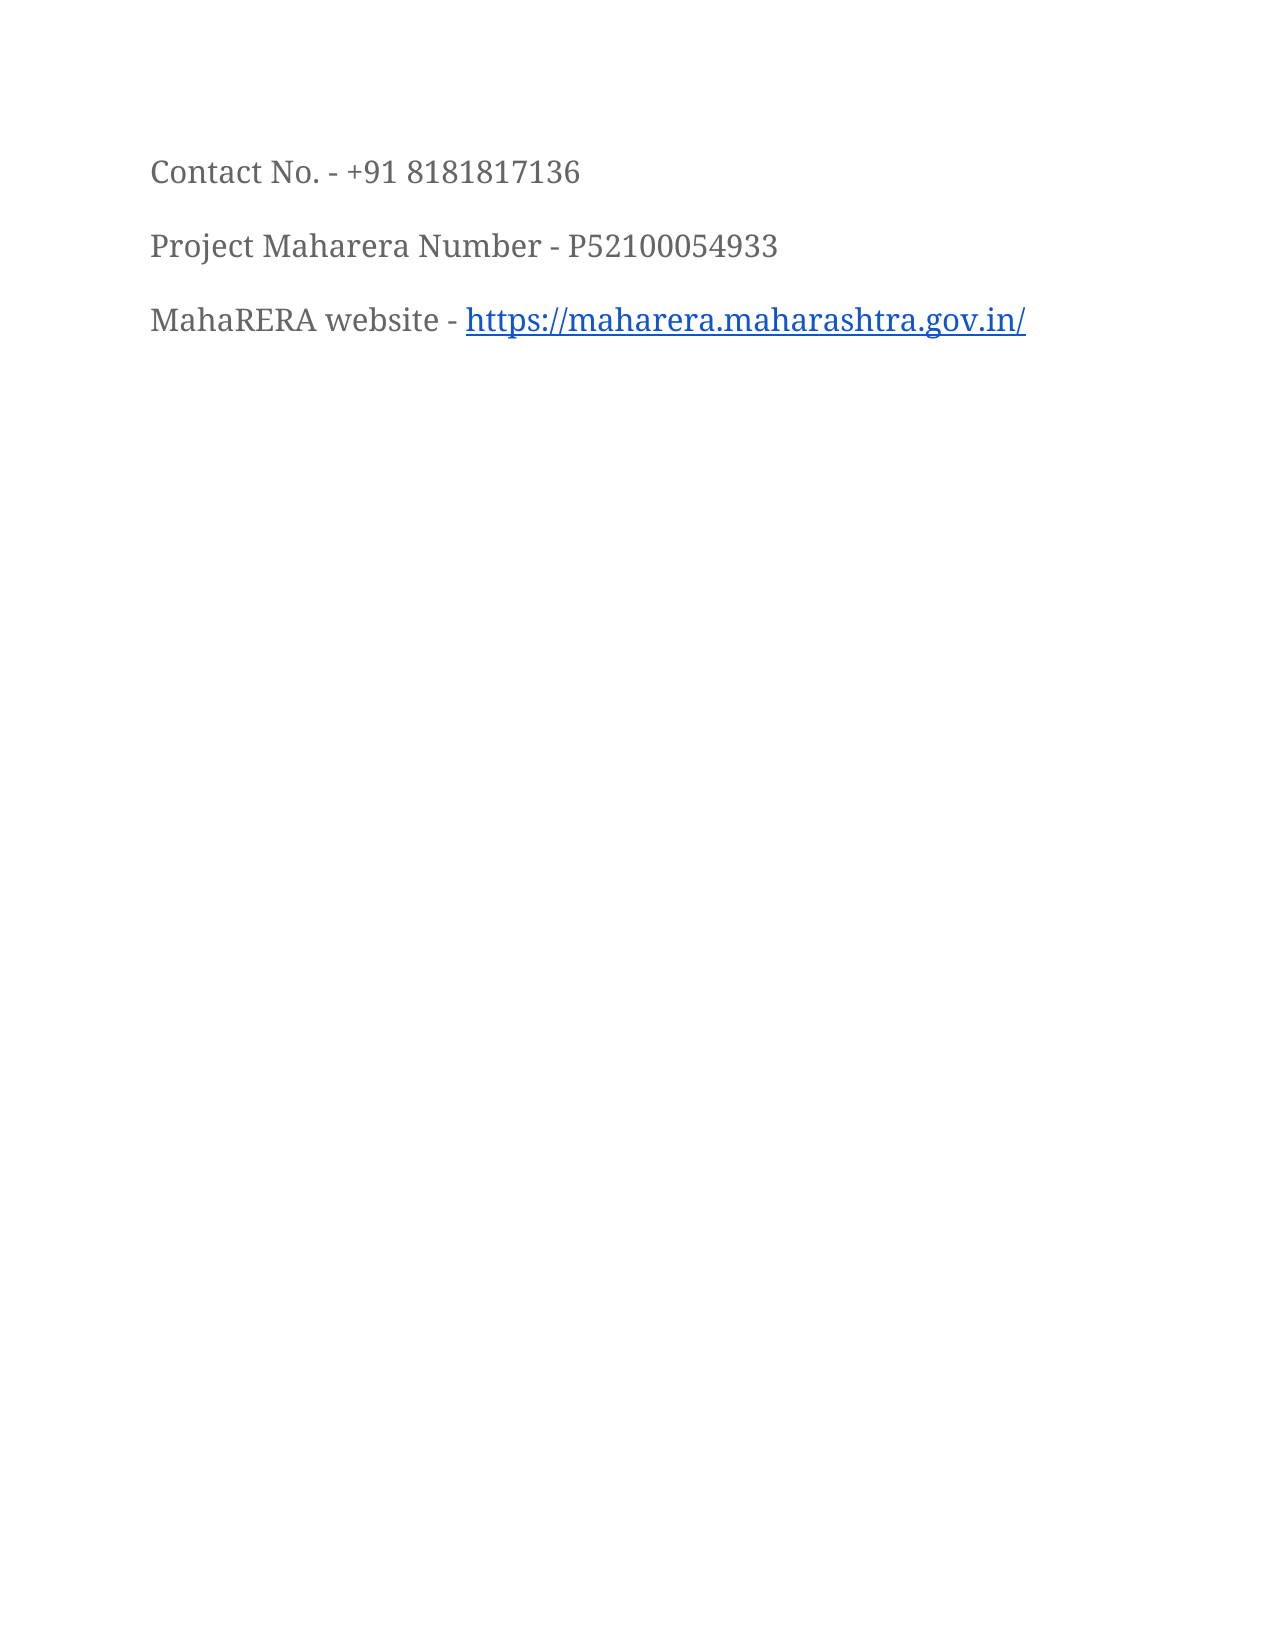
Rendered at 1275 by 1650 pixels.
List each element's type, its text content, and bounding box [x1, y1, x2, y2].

text Contact No. - +91 8181817136 [150, 150, 1125, 193]
text Project Maharera Number - P52100054933 [150, 224, 1125, 266]
text MahaRERA website - https://maharera.maharashtra.gov.in/ [150, 298, 1125, 340]
